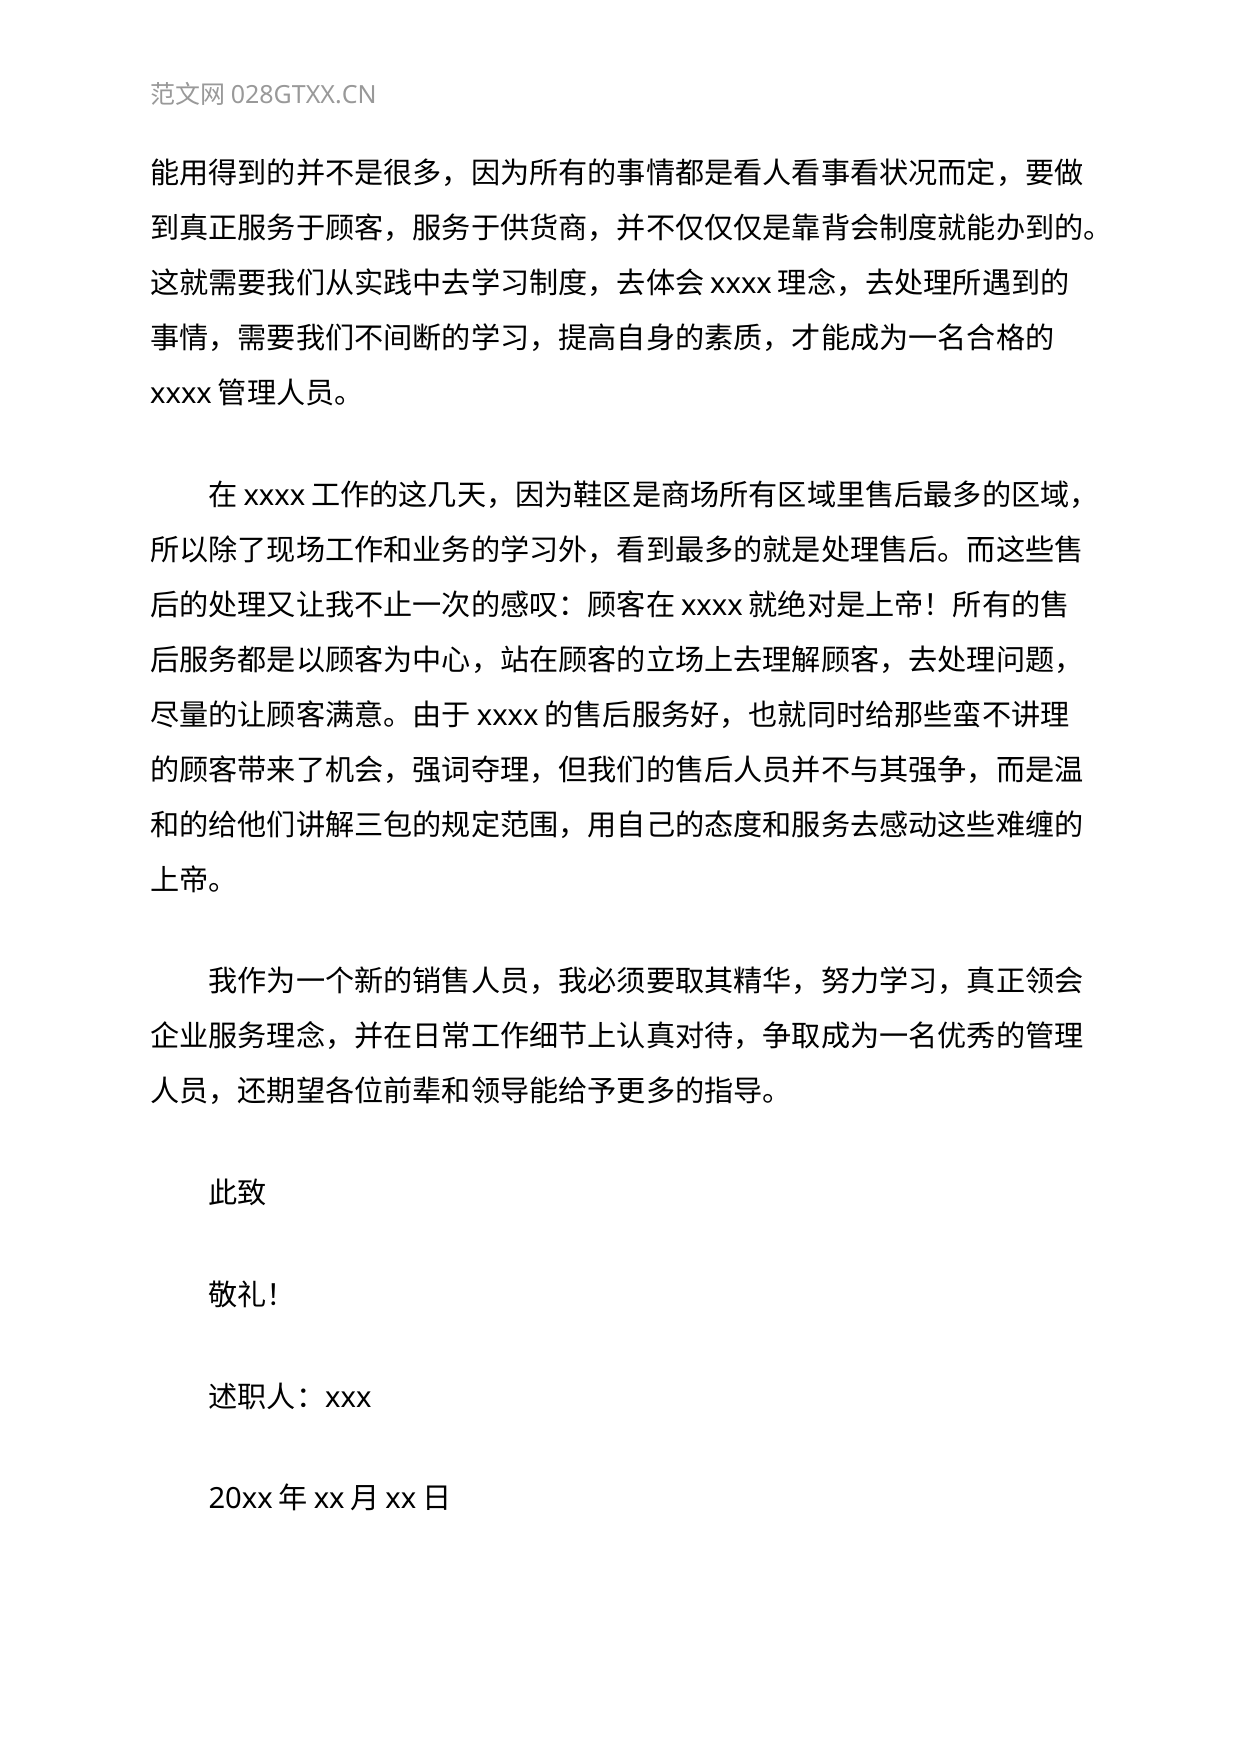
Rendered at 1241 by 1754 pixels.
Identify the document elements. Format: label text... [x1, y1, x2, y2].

text 20xx年xx月xx日 [150, 1475, 1090, 1517]
text 此致 [150, 1169, 1090, 1212]
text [150, 150, 1090, 412]
text 述职人：xxx [150, 1373, 1090, 1416]
text 在xxxx工作的这几天，因为鞋区是商场所有区域里售后最多的区域，所以除了现场工作和业务的学习外，看到最多的就是处理售后。而这些售后的处理又让我不止一次的感叹：顾客在xxxx就绝对是上帝！所有的售后服务都是以顾客为中心，站在顾客的立场上去理解顾客，去处理问题，尽量的让顾客满意。由于xxxx的售后服务好，也就同时给那些蛮不讲理的顾客带来了机会，强词夺理，但我们的售后人员并不与其强争，而是温和的给他们讲解三包的规定范围，用自己的态度和服务去感动这些难缠的上帝。 [150, 472, 1090, 898]
text 敬礼！ [150, 1271, 1090, 1314]
text 我作为一个新的销售人员，我必须要取其精华，努力学习，真正领会企业服务理念，并在日常工作细节上认真对待，争取成为一名优秀的管理人员，还期望各位前辈和领导能给予更多的指导。 [150, 958, 1090, 1110]
